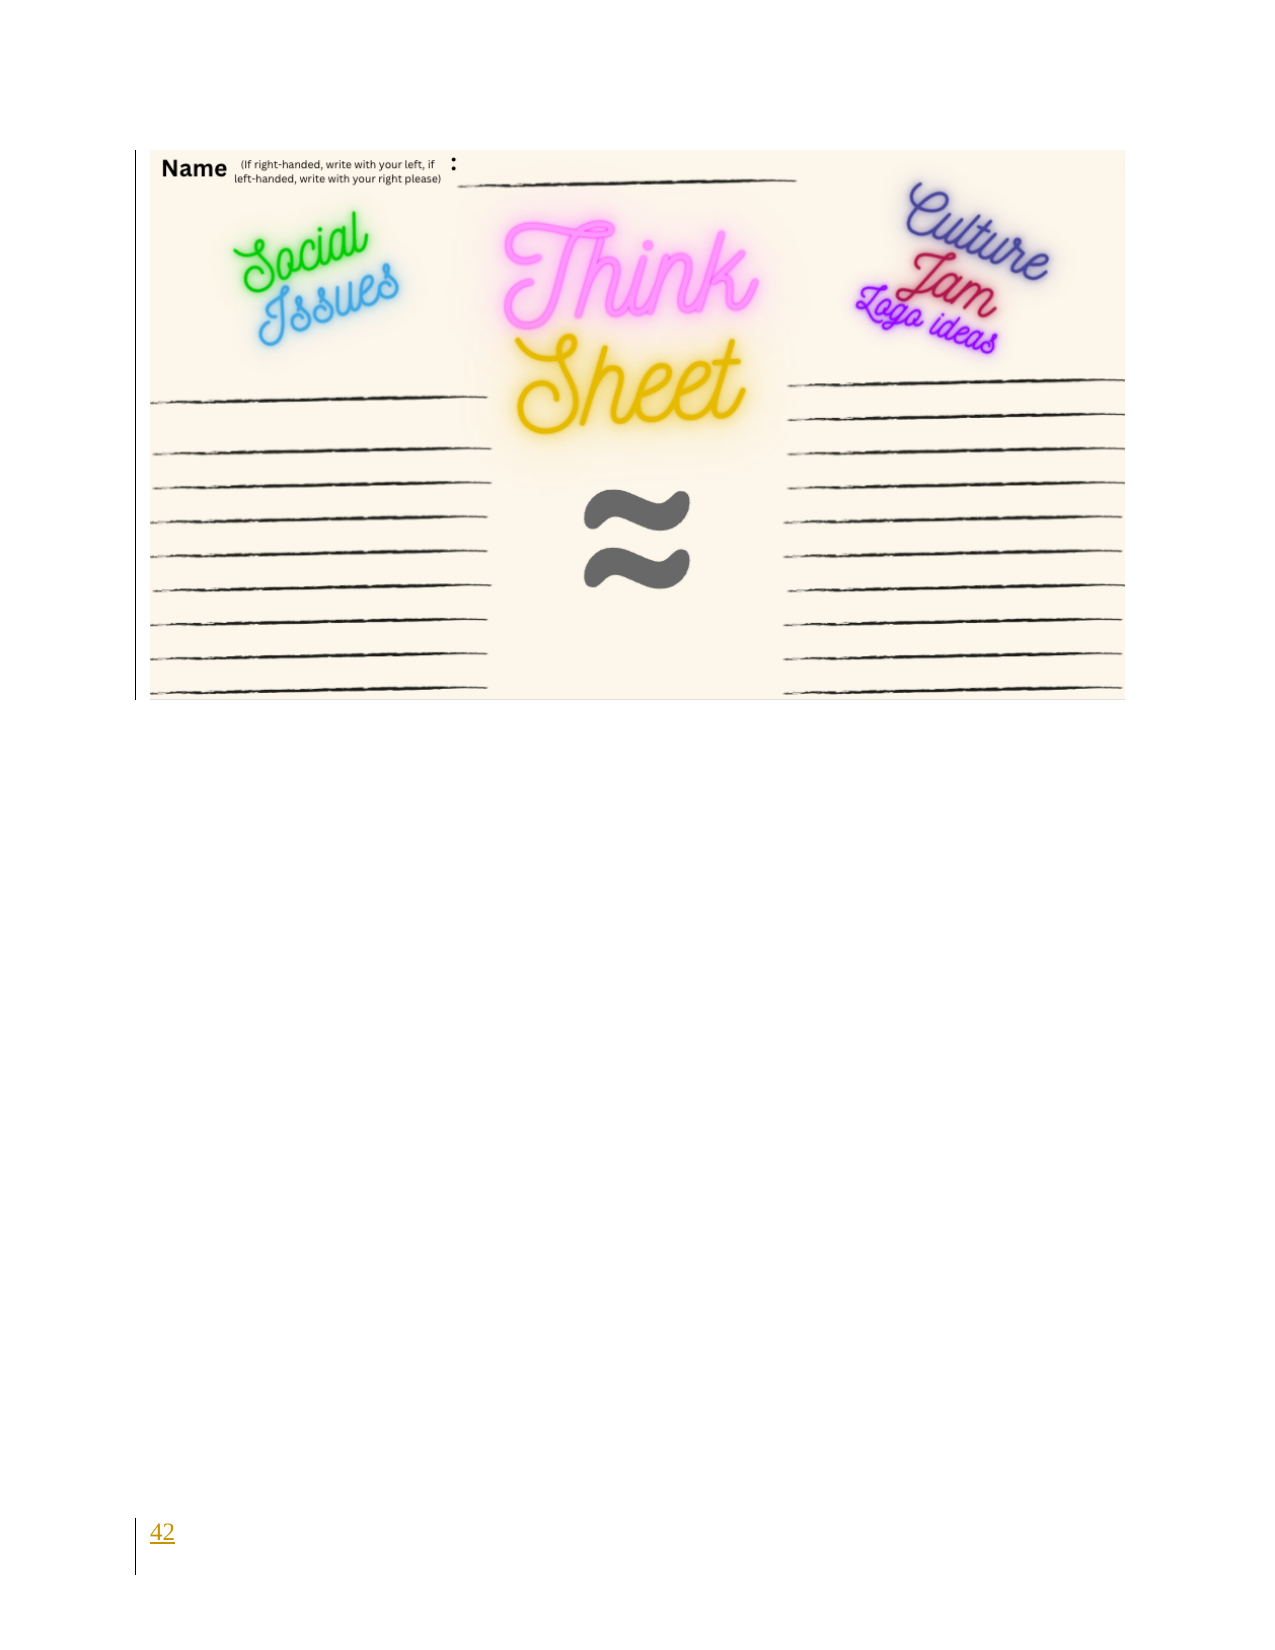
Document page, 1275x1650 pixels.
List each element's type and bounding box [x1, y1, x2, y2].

picture [150, 150, 1125, 700]
